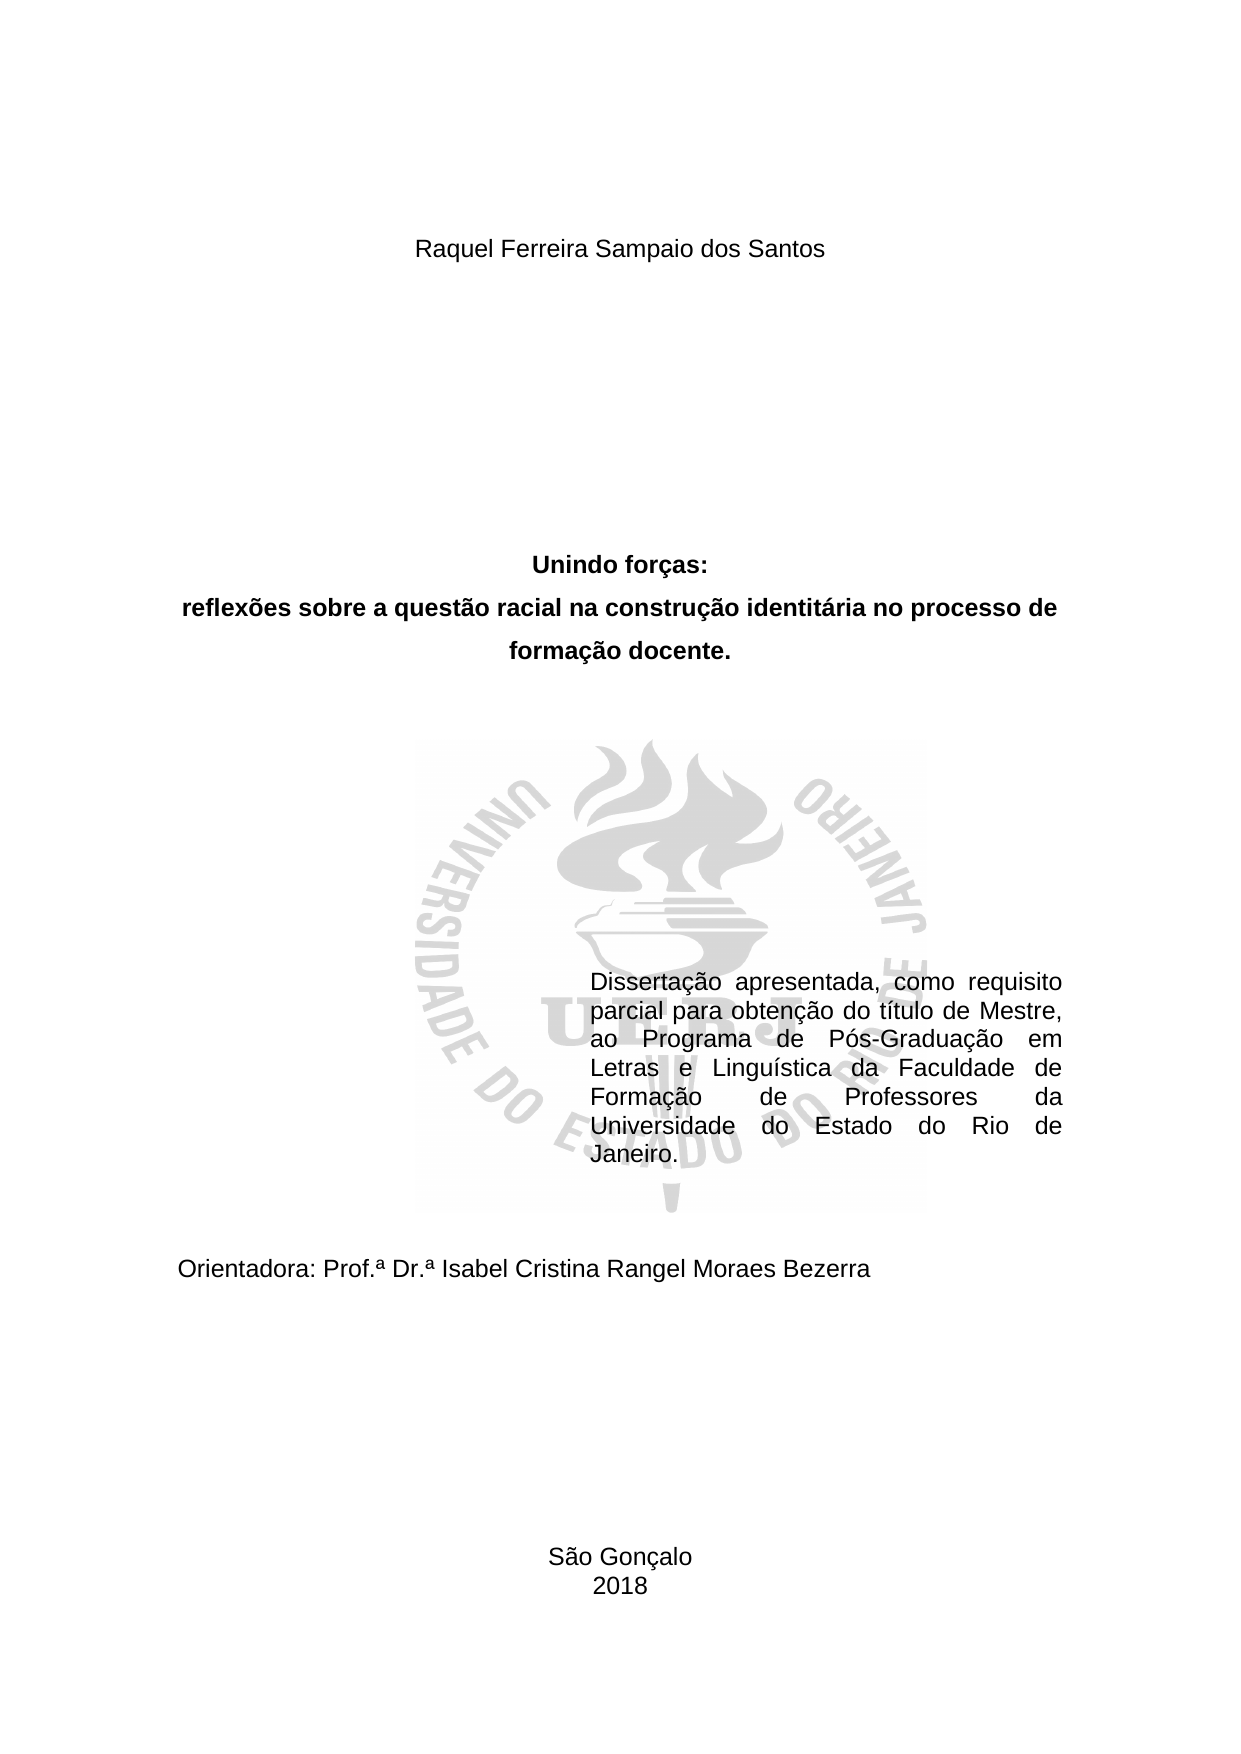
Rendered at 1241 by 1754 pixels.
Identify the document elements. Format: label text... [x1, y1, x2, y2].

text Raquel Ferreira Sampaio dos Santos [177, 234, 1063, 263]
text São Gonçalo [177, 1542, 1063, 1571]
text Orientadora: Prof.ª Dr.ª Isabel Cristina Rangel Moraes Bezerra [177, 1254, 1063, 1283]
text Dissertação apresentada, como requisito parcial para obtenção do título de Mestre, ao Programa de Pós-Graduação em Letras e Linguística da Faculdade de Formação de Professores da Universidade do Estado do Rio de Janeiro. [590, 967, 1063, 1168]
text Unindo forças: [177, 550, 1063, 579]
text 2018 [177, 1571, 1063, 1599]
text reflexões sobre a questão racial na construção identitária no processo de formação docente. [177, 593, 1063, 665]
